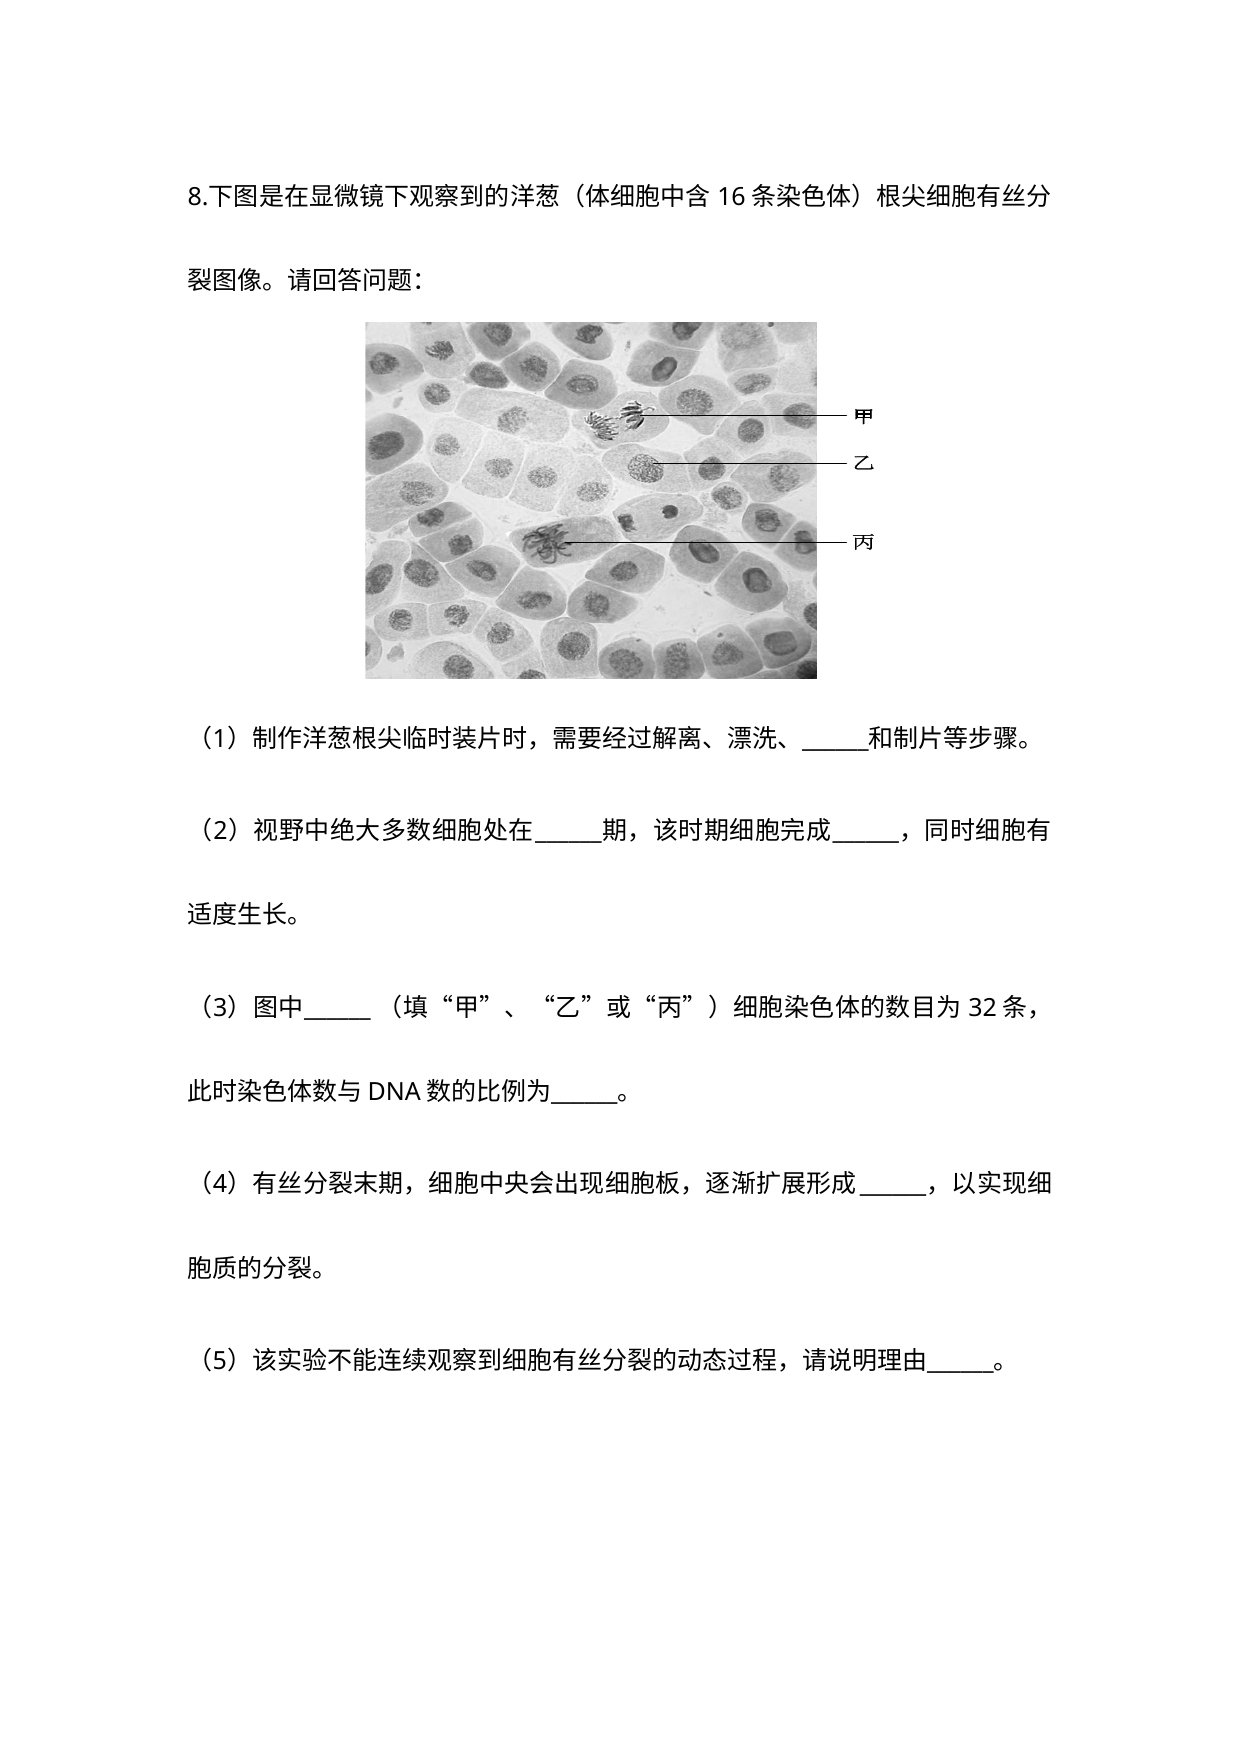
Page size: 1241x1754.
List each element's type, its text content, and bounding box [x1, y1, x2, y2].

text 8.下图是在显微镜下观察到的洋葱（体细胞中含16条染色体）根尖细胞有丝分裂图像。请回答问题： [187, 162, 1053, 311]
text （4）有丝分裂末期，细胞中央会出现细胞板，逐渐扩展形成______，以实现细胞质的分裂。 [187, 1149, 1053, 1299]
text （3）图中______ （填“甲”、“乙”或“丙”）细胞染色体的数目为32条，此时染色体数与DNA数的比例为______。 [187, 973, 1053, 1122]
text （1）制作洋葱根尖临时装片时，需要经过解离、漂洗、______和制片等步骤。 [187, 704, 1053, 769]
text （5）该实验不能连续观察到细胞有丝分裂的动态过程，请说明理由______。 [187, 1326, 1053, 1391]
text （2）视野中绝大多数细胞处在______期，该时期细胞完成______，同时细胞有适度生长。 [187, 796, 1053, 946]
